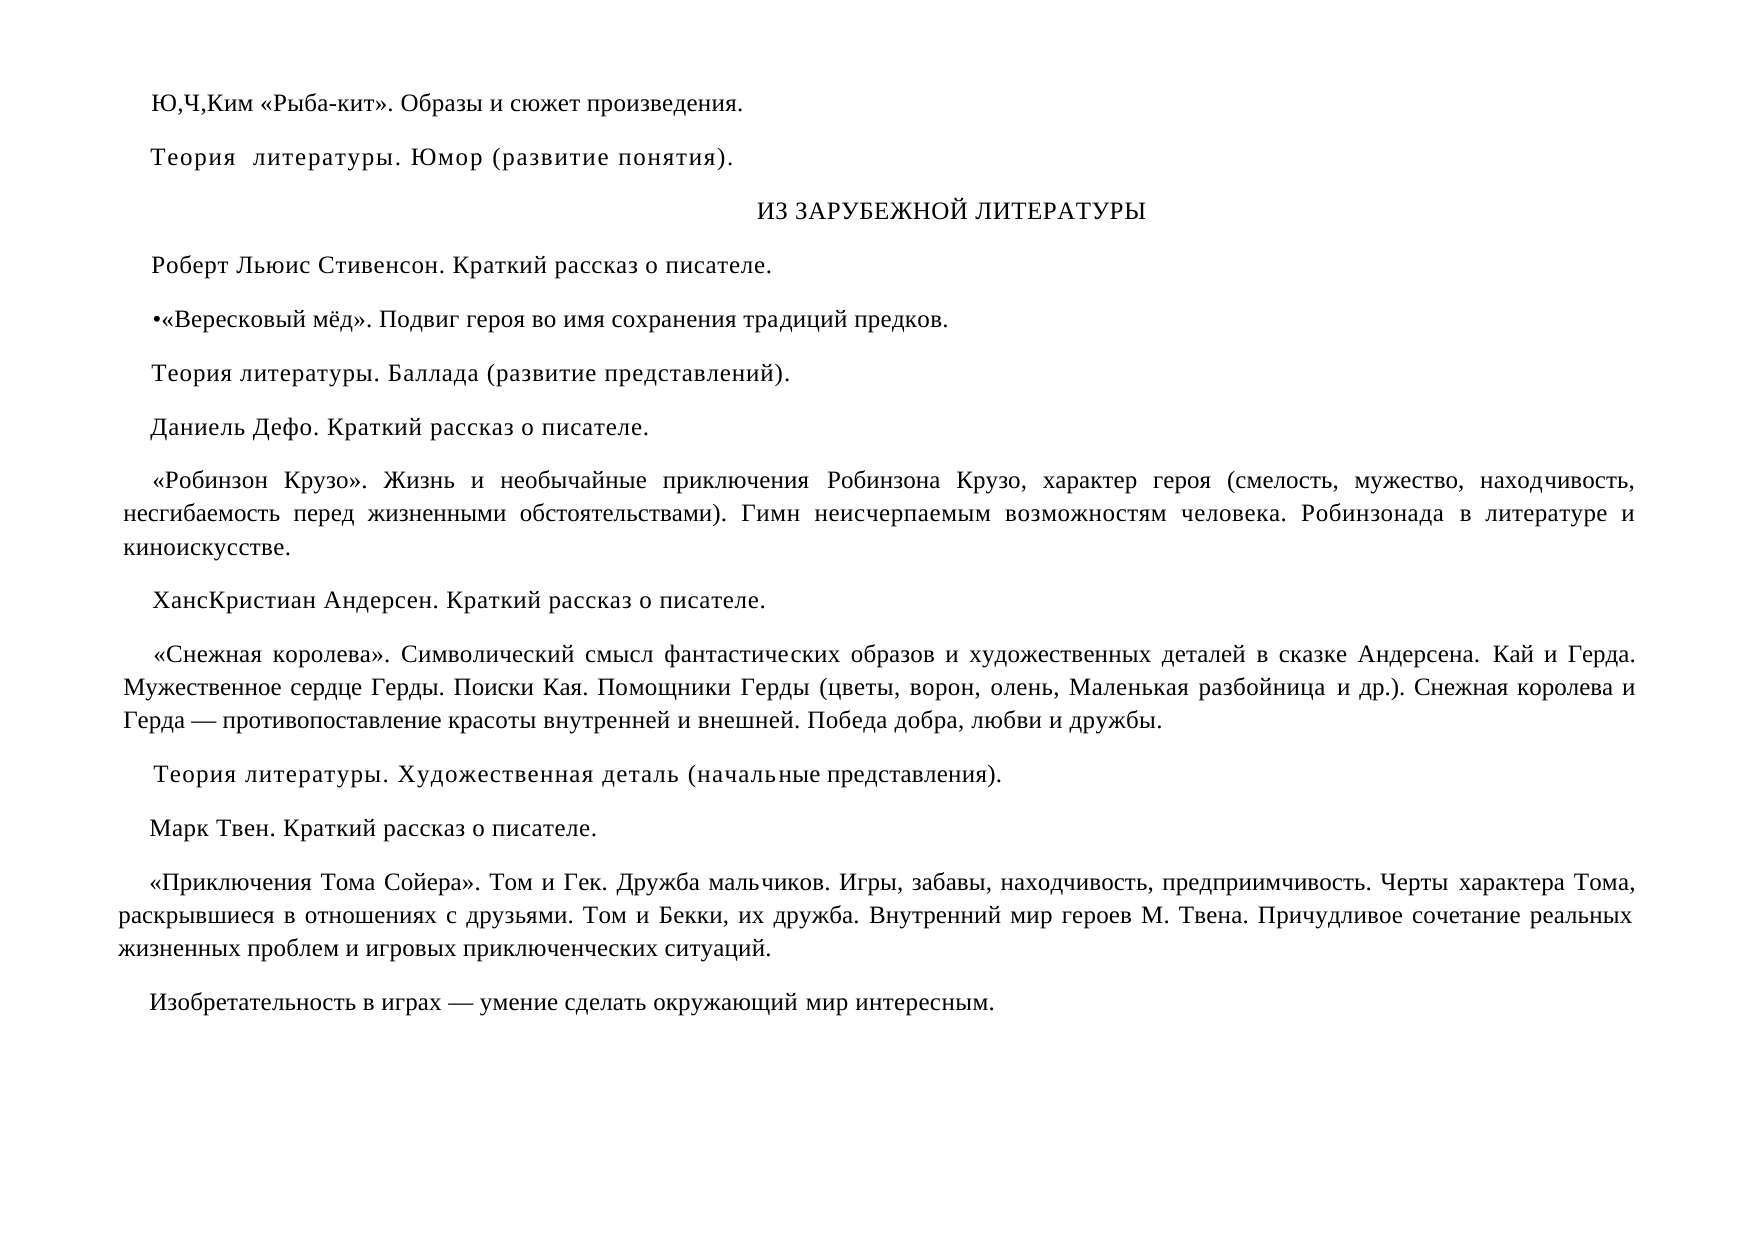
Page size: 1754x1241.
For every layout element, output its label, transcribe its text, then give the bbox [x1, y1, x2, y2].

text Марк Твен. Краткий рассказ о писателе. [149, 813, 1636, 842]
text Даниель Дефо. Краткий рассказ о писателе. [150, 412, 1636, 440]
text «Снежная королева». Символический смысл фантастических образов и художественных деталей в сказке Андерсена. Кай и Герда. Мужественное сердце Герды. Поиски Кая. Помощники Герды (цветы, ворон, олень, Маленькая разбойница и др.). Снежная королева и Герда — противопоставление красоты внутренней и внешней. Победа добра, любви и дружбы. [123, 639, 1636, 734]
text Теория литературы. Юмор (развитие понятия). [150, 142, 1636, 171]
text ИЗ ЗАРУБЕЖНОЙ ЛИТЕРАТУРЫ [267, 196, 1636, 225]
text Роберт Льюис Стивенсон. Краткий рассказ о писателе. [151, 250, 1636, 279]
text Ю,Ч,Ким «Рыба-кит». Образы и сюжет произведения. [121, 88, 1633, 117]
text «Робинзон Крузо». Жизнь и необычайные приключения Робинзона Крузо, характер героя (смелость, мужество, находчивость, несгибаемость перед жизненными обстоятельствами). Гимн неисчерпаемым возможностям человека. Робинзонада в литературе и киноискусстве. [123, 466, 1635, 560]
text Теория литературы. Художественная деталь (начальные представления). [124, 759, 1635, 788]
text ХансКристиан Андерсен. Краткий рассказ о писателе. [152, 585, 1636, 614]
text Изобретательность в играх — умение сделать окружающий мир интересным. [119, 987, 1636, 1016]
text «Приключения Тома Сойера». Том и Гек. Дружба мальчиков. Игры, забавы, находчивость, предприимчивость. Черты характера Тома, раскрывшиеся в отношениях с друзьями. Том и Бекки, их дружба. Внутренний мир героев М. Твена. Причудливое сочетание реальных жизненных проблем и игровых приключенческих ситуаций. [118, 867, 1636, 962]
text Теория литературы. Баллада (развитие представлений). [151, 358, 1636, 387]
text •«Вересковый мёд». Подвиг героя во имя сохранения традиций предков. [121, 304, 1633, 333]
